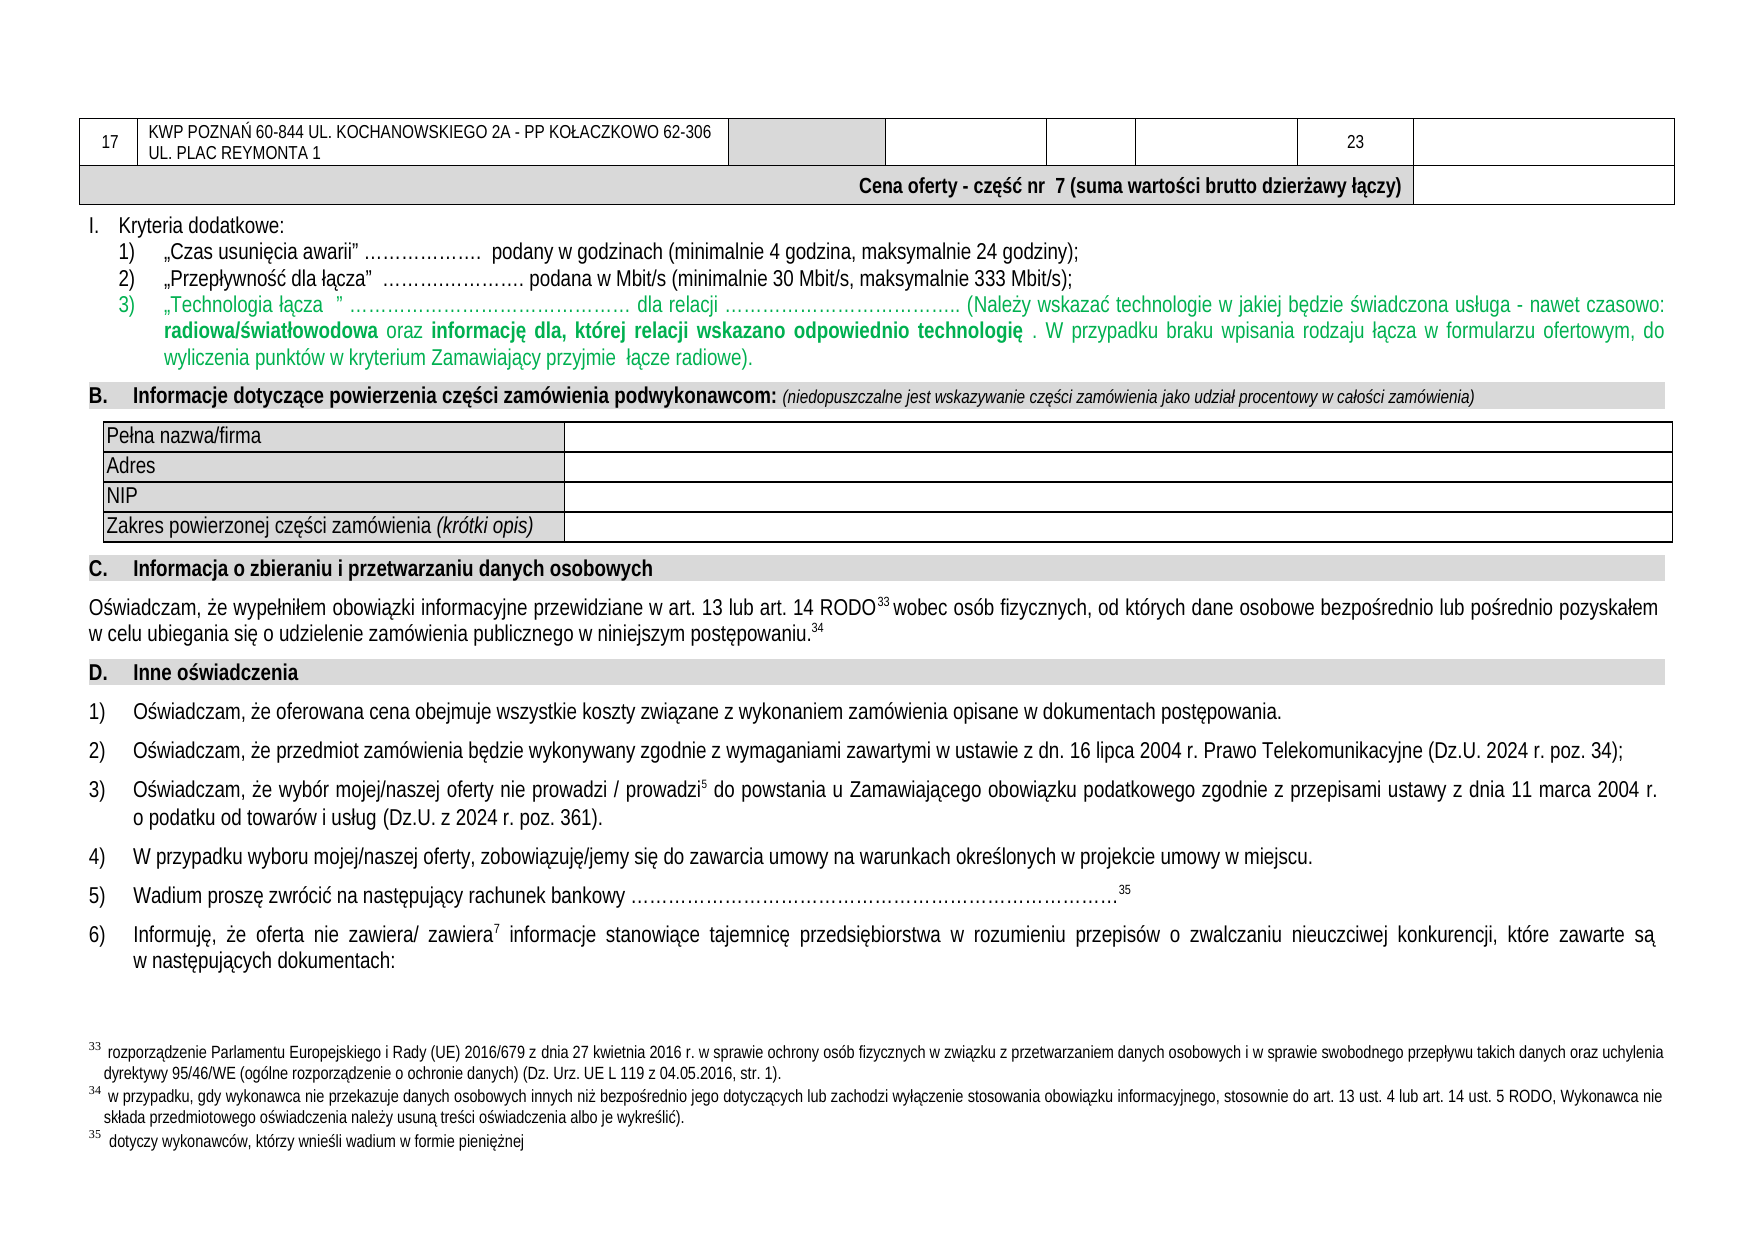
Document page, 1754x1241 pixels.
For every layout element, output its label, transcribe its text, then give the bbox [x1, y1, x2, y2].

list Informuję, że oferta nie zawiera/ zawiera7 informacje stanowiące tajemnicę przedsiębiorstwa w rozumieniu przepisów o zwalczaniu nieuczciwej konkurencji, które zawarte są w następujących dokumentach: [89, 921, 1665, 973]
list Kryteria dodatkowe: [89, 212, 1665, 238]
table_header [565, 423, 1672, 451]
table_cell [1414, 119, 1674, 165]
table_cell Zakres powierzonej części zamówienia (krótki opis) [104, 513, 564, 541]
table_cell 23 [1298, 119, 1413, 165]
table_cell [1136, 119, 1297, 165]
table_cell KWP POZNAŃ 60-844 UL. KOCHANOWSKIEGO 2A - PP KOŁACZKOWO 62-306 UL. PLAC REYMONTA 1 [138, 119, 728, 165]
list Inne oświadczenia [89, 659, 1665, 685]
table_cell [1414, 166, 1674, 204]
table_cell [1047, 119, 1135, 165]
list Wadium proszę zwrócić na następujący rachunek bankowy …………………………………………………………………… [89, 882, 1665, 908]
table_cell Adres [104, 453, 564, 481]
list „Technologia łącza ” ……………………………………… dla relacji ……………………………….. (Należy wskazać technologie w jakiej będzie świadczona usługa - nawet czasowo: radiowa/światłowodowa oraz informację dla, której relacji wskazano odpowiednio technologię . W przypadku braku wpisania rodzaju łącza w formularzu ofertowym, do wyliczenia punktów w kryterium Zamawiający przyjmie łącze radiowe). [118, 291, 1665, 370]
table_cell [886, 119, 1046, 165]
list Informacje dotyczące powierzenia części zamówienia podwykonawcom: (niedopuszczalne jest wskazywanie części zamówienia jako udział procentowy w całości zamówienia) [89, 382, 1665, 409]
list W przypadku wyboru mojej/naszej oferty, zobowiązuję/jemy się do zawarcia umowy na warunkach określonych w projekcie umowy w miejscu. [89, 843, 1665, 869]
list „Czas usunięcia awarii” ………………. podany w godzinach (minimalnie 4 godzina, maksymalnie 24 godziny); [118, 238, 1665, 264]
table_cell 17 [80, 119, 137, 165]
list Informacja o zbieraniu i przetwarzaniu danych osobowych [89, 555, 1665, 581]
table_cell [565, 483, 1672, 511]
table_header Pełna nazwa/firma [104, 423, 564, 451]
table_cell [565, 513, 1672, 541]
text Oświadczam, że wypełniłem obowiązki informacyjne przewidziane w art. 13 lub art. 14 RODO wobec osób fizycznych, od których dane osobowe bezpośrednio lub pośrednio pozyskałem w celu ubiegania się o udzielenie zamówienia publicznego w niniejszym postępowaniu. [89, 594, 1665, 646]
table_cell Cena oferty - część nr 7 (suma wartości brutto dzierżawy łączy) [80, 166, 1413, 204]
list Oświadczam, że wybór mojej/naszej oferty nie prowadzi / prowadzi5 do powstania u Zamawiającego obowiązku podatkowego zgodnie z przepisami ustawy z dnia 11 marca 2004 r. o podatku od towarów i usług (Dz.U. z 2024 r. poz. 361). [89, 776, 1665, 831]
table_cell NIP [104, 483, 564, 511]
list „Przepływność dla łącza” ……….…………. podana w Mbit/s (minimalnie 30 Mbit/s, maksymalnie 333 Mbit/s); [118, 264, 1665, 291]
table_cell [565, 453, 1672, 481]
list Oświadczam, że przedmiot zamówienia będzie wykonywany zgodnie z wymaganiami zawartymi w ustawie z dn. 16 lipca 2004 r. Prawo Telekomunikacyjne (Dz.U. 2024 r. poz. 34); [89, 737, 1665, 763]
table_cell [729, 119, 885, 165]
list Oświadczam, że oferowana cena obejmuje wszystkie koszty związane z wykonaniem zamówienia opisane w dokumentach postępowania. [89, 698, 1665, 724]
